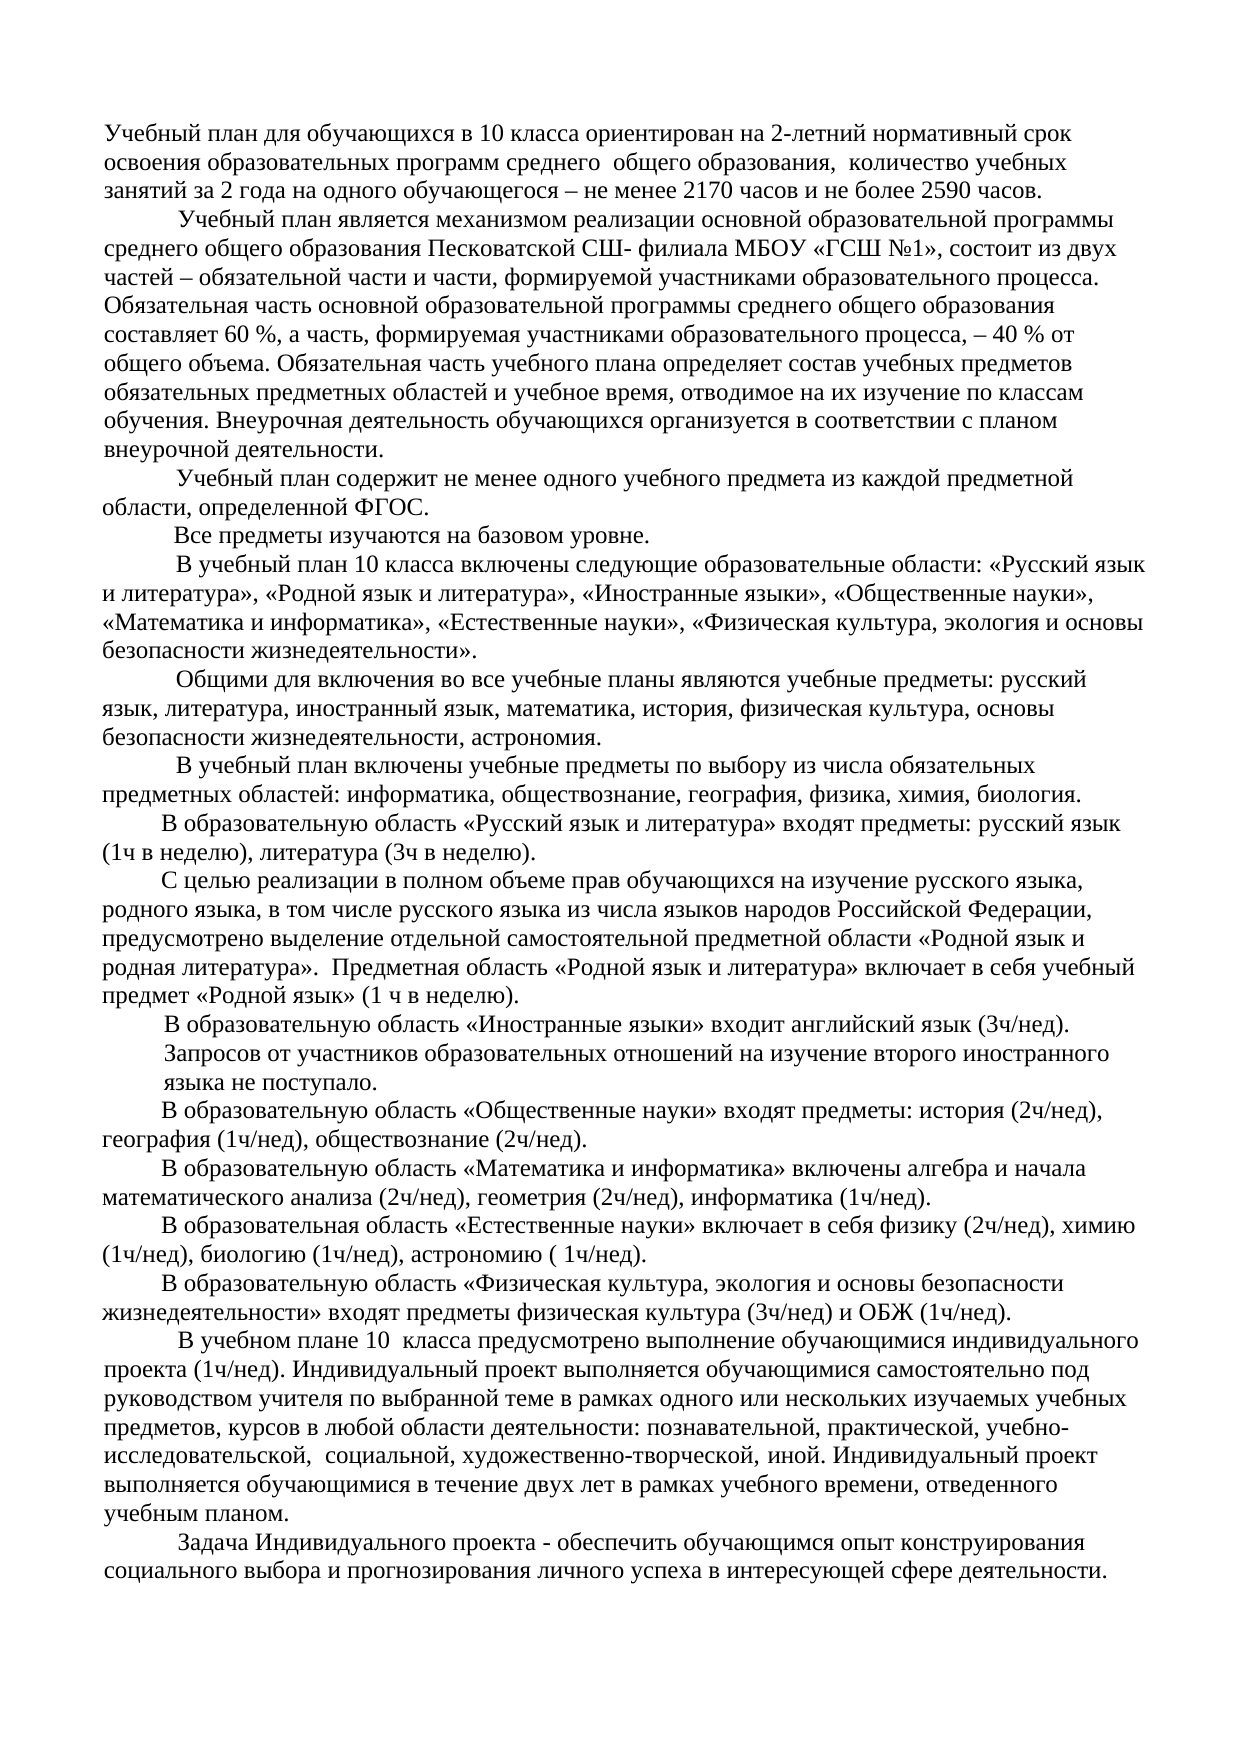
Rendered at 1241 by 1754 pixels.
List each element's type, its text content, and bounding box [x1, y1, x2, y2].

text В учебный план 10 класса включены следующие образовательные области: «Русский язык и литература», «Родной язык и литература», «Иностранные языки», «Общественные науки», «Математика и информатика», «Естественные науки», «Физическая культура, экология и основы безопасности жизнедеятельности». [102, 549, 1146, 664]
text Общими для включения во все учебные планы являются учебные предметы: русский язык, литература, иностранный язык, математика, история, физическая культура, основы безопасности жизнедеятельности, астрономия. [102, 664, 1146, 751]
text Все предметы изучаются на базовом уровне. [29, 521, 1146, 549]
text Учебный план содержит не менее одного учебного предмета из каждой предметной области, определенной ФГОС. [102, 463, 1146, 521]
text В образовательную область «Иностранные языки» входит английский язык (3ч/нед). [163, 1009, 1146, 1038]
text Учебный план для обучающихся в 10 класса ориентирован на 2-летний нормативный срок освоения образовательных программ среднего общего образования, количество учебных занятий за 2 года на одного обучающегося – не менее 2170 часов и не более 2590 часов. [103, 118, 1145, 204]
text В образовательную область «Физическая культура, экология и основы безопасности жизнедеятельности» входят предметы физическая культура (3ч/нед) и ОБЖ (1ч/нед). [102, 1268, 1146, 1326]
text Учебный план является механизмом реализации основной образовательной программы среднего общего образования Песковатской СШ- филиала МБОУ «ГСШ №1», состоит из двух частей – обязательной части и части, формируемой участниками образовательного процесса. Обязательная часть основной образовательной программы среднего общего образования составляет 60 %, а часть, формируемая участниками образовательного процесса, – 40 % от общего объема. Обязательная часть учебного плана определяет состав учебных предметов обязательных предметных областей и учебное время, отводимое на их изучение по классам обучения. Внеурочная деятельность обучающихся организуется в соответствии с планом внеурочной деятельности. [103, 204, 1145, 463]
text В образовательную область «Математика и информатика» включены алгебра и начала математического анализа (2ч/нед), геометрия (2ч/нед), информатика (1ч/нед). [102, 1153, 1146, 1211]
text С целью реализации в полном объеме прав обучающихся на изучение русского языка, родного языка, в том числе русского языка из числа языков народов Российской Федерации, предусмотрено выделение отдельной самостоятельной предметной области «Родной язык и родная литература». Предметная область «Родной язык и литература» включает в себя учебный предмет «Родной язык» (1 ч в неделю). [102, 866, 1146, 1009]
text В учебный план включены учебные предметы по выбору из числа обязательных предметных областей: информатика, обществознание, география, физика, химия, биология. [102, 751, 1146, 808]
text В образовательная область «Естественные науки» включает в себя физику (2ч/нед), химию (1ч/нед), биологию (1ч/нед), астрономию ( 1ч/нед). [102, 1211, 1146, 1268]
text В учебном плане 10 класса предусмотрено выполнение обучающимися индивидуального проекта (1ч/нед). Индивидуальный проект выполняется обучающимися самостоятельно под руководством учителя по выбранной теме в рамках одного или нескольких изучаемых учебных предметов, курсов в любой области деятельности: познавательной, практической, учебно-исследовательской, социальной, художественно-творческой, иной. Индивидуальный проект выполняется обучающимися в течение двух лет в рамках учебного времени, отведенного учебным планом. [103, 1326, 1145, 1527]
text Задача Индивидуального проекта - обеспечить обучающимся опыт конструирования социального выбора и прогнозирования личного успеха в интересующей сфере деятельности. [103, 1527, 1145, 1584]
text Запросов от участников образовательных отношений на изучение второго иностранного языка не поступало. [163, 1038, 1146, 1096]
text В образовательную область «Русский язык и литература» входят предметы: русский язык (1ч в неделю), литература (3ч в неделю). [102, 808, 1146, 866]
text В образовательную область «Общественные науки» входят предметы: история (2ч/нед), география (1ч/нед), обществознание (2ч/нед). [102, 1096, 1146, 1153]
